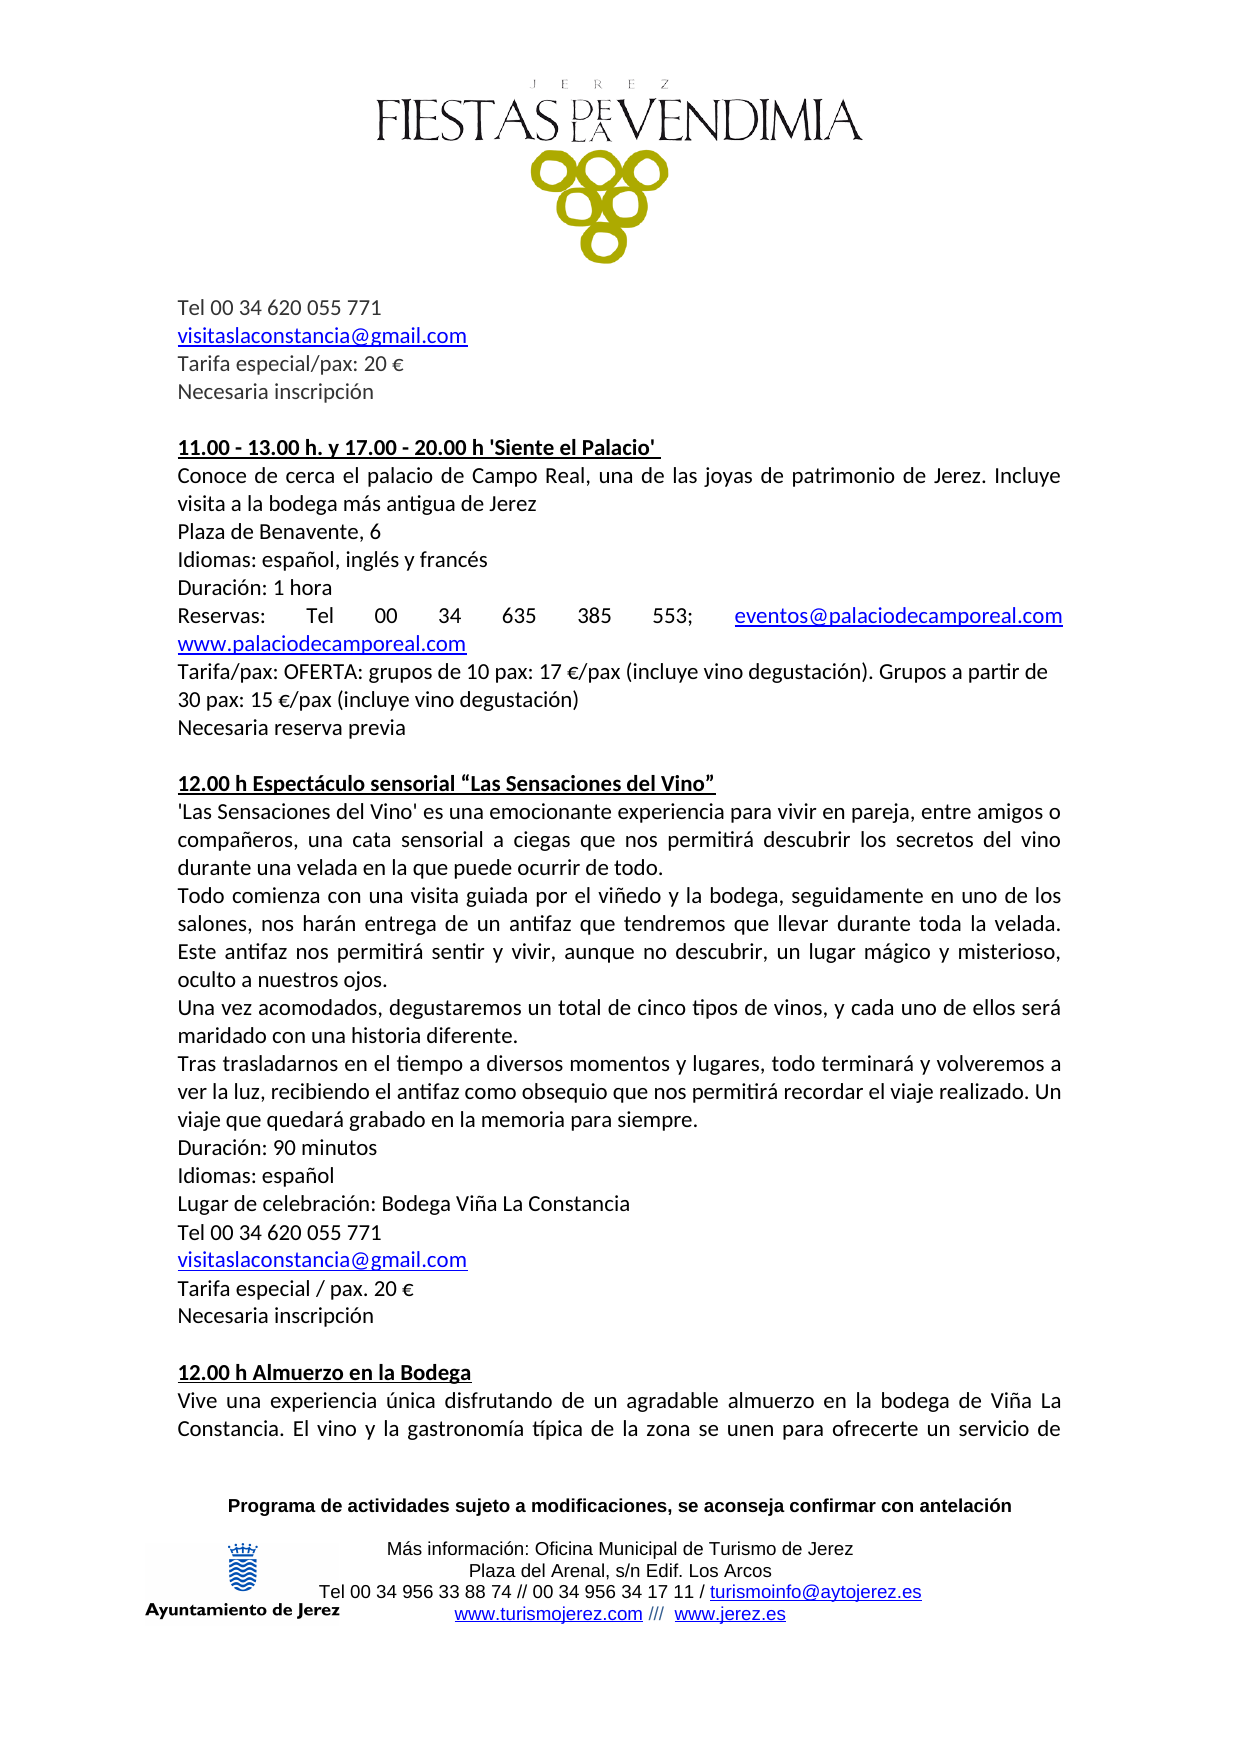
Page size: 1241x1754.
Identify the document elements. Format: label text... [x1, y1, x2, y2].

text Tras trasladarnos en el tiempo a diversos momentos y lugares, todo terminará y volveremos a ver la luz, recibiendo el antifaz como obsequio que nos permitirá recordar el viaje realizado. Un viaje que quedará grabado en la memoria para siempre. [177, 1049, 1063, 1133]
text Duración: 90 minutos [177, 1133, 1063, 1162]
text Idiomas: español, inglés y francés [177, 545, 1063, 573]
text Todo comienza con una visita guiada por el viñedo y la bodega, seguidamente en uno de los salones, nos harán entrega de un antifaz que tendremos que llevar durante toda la velada. Este antifaz nos permitirá sentir y vivir, aunque no descubrir, un lugar mágico y misterioso, oculto a nuestros ojos. [177, 881, 1063, 993]
picture [145, 1543, 340, 1626]
text Tel 00 34 620 055 771 [177, 1218, 1063, 1246]
text Conoce de cerca el palacio de Campo Real, una de las joyas de patrimonio de Jerez. Incluye visita a la bodega más antigua de Jerez [177, 461, 1063, 517]
text Duración: 1 hora [177, 573, 1063, 601]
text 12.00 h Almuerzo en la Bodega [177, 1358, 1063, 1386]
text Tarifa/pax: OFERTA: grupos de 10 pax: 17 €/pax (incluye vino degustación). Grupos a partir de 30 pax: 15 €/pax (incluye vino degustación) [177, 657, 1063, 713]
text 11.00 - 13.00 h. y 17.00 - 20.00 h 'Siente el Palacio' [177, 433, 1063, 461]
text Necesaria reserva previa [177, 713, 1063, 741]
text Plaza de Benavente, 6 [177, 517, 1063, 545]
text 12.00 h Espectáculo sensorial “Las Sensaciones del Vino” [177, 769, 1063, 797]
text Tarifa especial / pax. 20 € [177, 1274, 1063, 1302]
text Una vez acomodados, degustaremos un total de cinco tipos de vinos, y cada uno de ellos será maridado con una historia diferente. [177, 993, 1063, 1049]
text visitaslaconstancia@gmail.com [177, 1246, 1063, 1274]
text visitaslaconstancia@gmail.com [177, 321, 1063, 349]
text Necesaria inscripción [177, 377, 1063, 405]
text Reservas: Tel 00 34 635 385 553; eventos@palaciodecamporeal.com www.palaciodecamporeal.com [177, 601, 1063, 657]
text Lugar de celebración: Bodega Viña La Constancia [177, 1189, 1063, 1218]
text Idiomas: español [177, 1162, 1063, 1189]
text Necesaria inscripción [177, 1302, 1063, 1330]
picture [375, 73, 865, 265]
text Tel 00 34 620 055 771 [177, 293, 1063, 321]
text Tarifa especial/pax: 20 € [177, 349, 1063, 377]
text 'Las Sensaciones del Vino' es una emocionante experiencia para vivir en pareja, entre amigos o compañeros, una cata sensorial a ciegas que nos permitirá descubrir los secretos del vino durante una velada en la que puede ocurrir de todo. [177, 797, 1063, 881]
